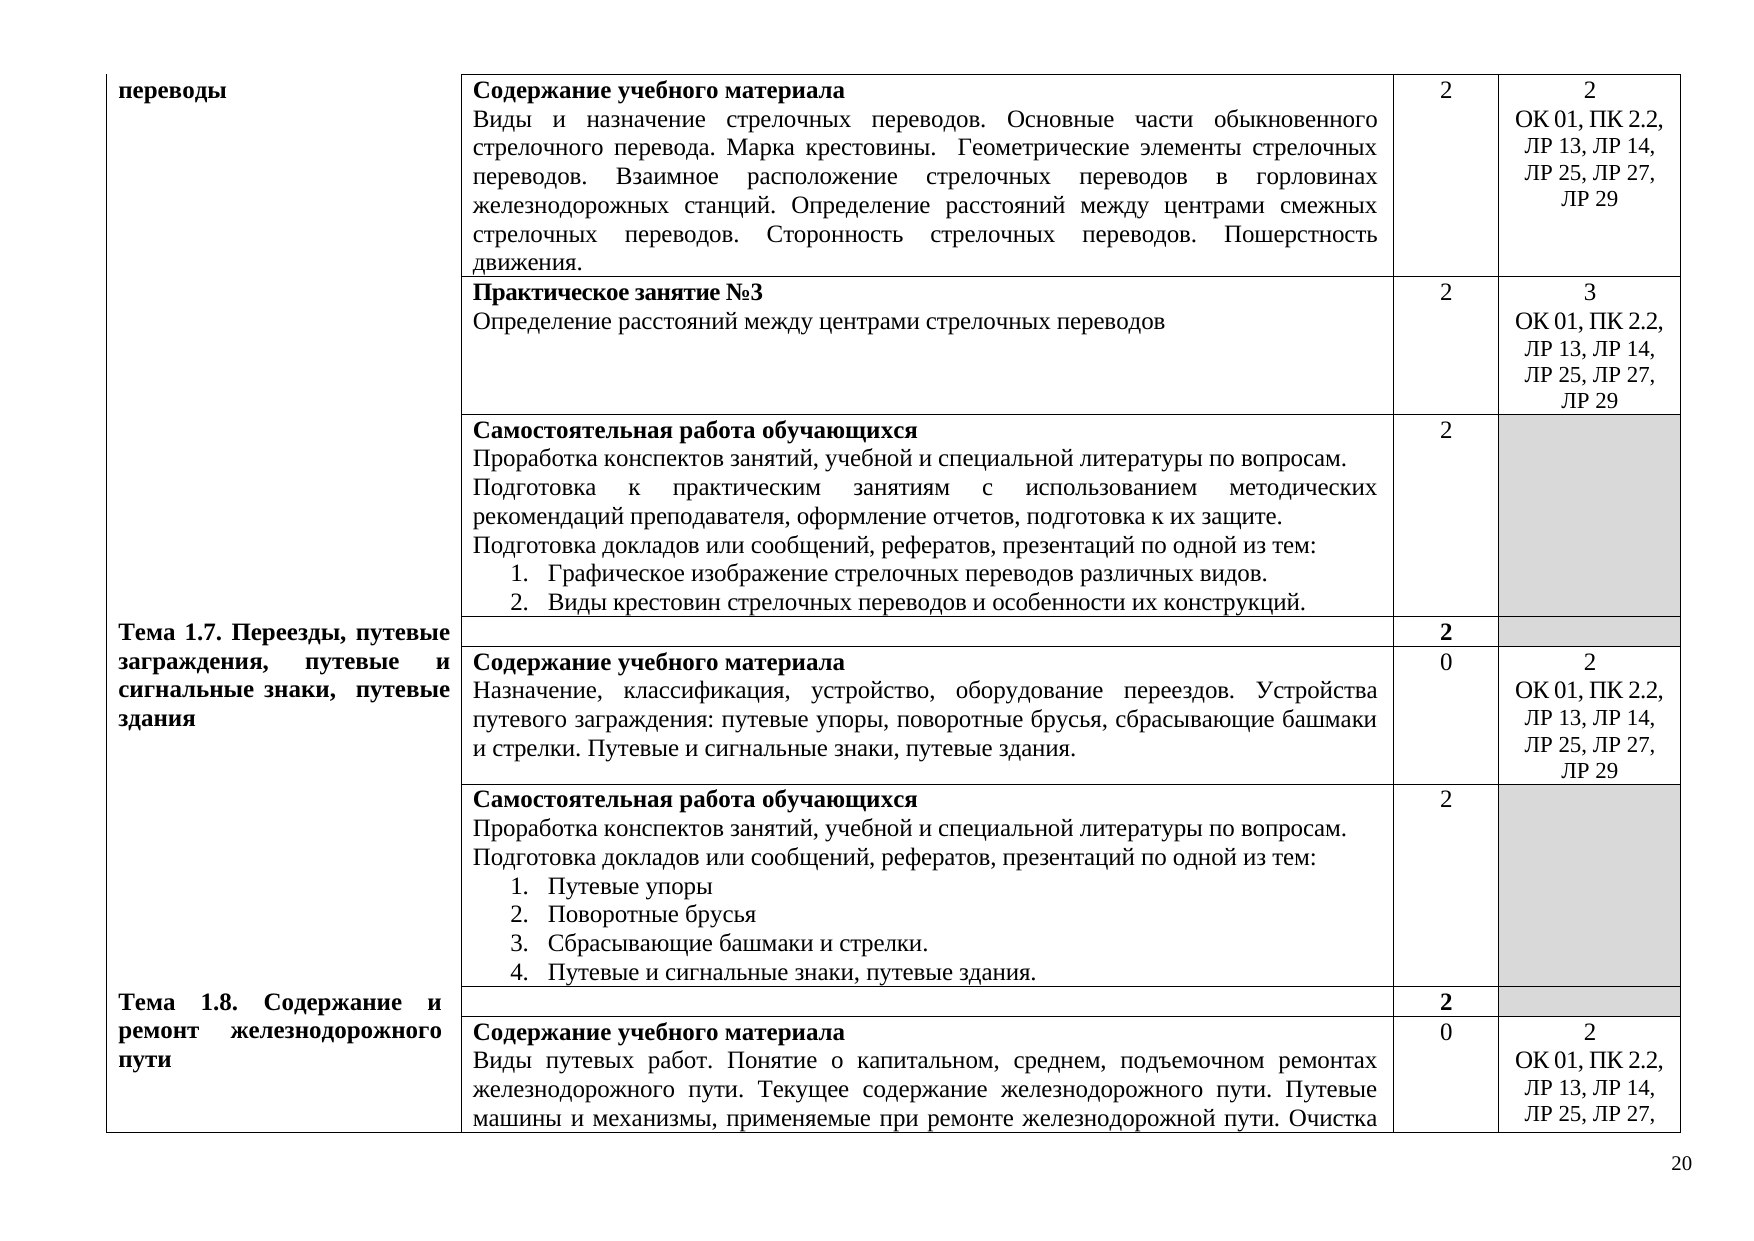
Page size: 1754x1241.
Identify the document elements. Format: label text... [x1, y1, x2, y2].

table_cell 0 [1394, 1017, 1498, 1132]
table_cell Содержание учебного материала Назначение, классификация, устройство, оборудование переездов. Устройства путевого заграждения: путевые упоры, поворотные брусья, сбрасывающие башмаки и стрелки. Путевые и сигнальные знаки, путевые здания. [462, 647, 1393, 783]
table_cell 2 ОК 01, ПК 2.2, ЛР 13, ЛР 14, ЛР 25, ЛР 27, ЛР 29 [1499, 75, 1680, 276]
table_cell 2 [1394, 617, 1498, 646]
table_cell Тема 1.8. Содержание и ремонт железнодорожного пути [107, 987, 461, 1132]
table_cell 2 [1394, 415, 1498, 616]
table_cell 2 [1394, 785, 1498, 986]
table_cell [462, 617, 473, 646]
table_cell 2 [1394, 987, 1498, 1016]
table_cell [1378, 987, 1393, 1016]
table_cell Тема 1.7. Переезды, путевые заграждения, путевые и сигнальные знаки, путевые здания [107, 617, 461, 986]
table_cell Практическое занятие №3 Определение расстояний между центрами стрелочных переводов [462, 277, 1393, 414]
table_cell Самостоятельная работа обучающихся Проработка конспектов занятий, учебной и специальной литературы по вопросам. Подготовка докладов или сообщений, рефератов, презентаций по одной из тем: Путевые упоры Поворотные брусья Сбрасывающие башмаки и стрелки. Путевые и сигнальные знаки, путевые здания. [462, 785, 1393, 986]
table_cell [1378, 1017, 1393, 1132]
table_cell 2 [1394, 277, 1498, 414]
table_cell 2 [1394, 75, 1498, 276]
table_cell [1499, 415, 1680, 616]
table_cell 0 [1394, 647, 1498, 783]
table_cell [1499, 1017, 1680, 1132]
table_cell [462, 987, 473, 1016]
table_cell [1499, 617, 1680, 646]
table_cell 2 ОК 01, ПК 2.2, ЛР 13, ЛР 14, ЛР 25, ЛР 27, ЛР 29 [1499, 647, 1680, 783]
table_cell Самостоятельная работа обучающихся Проработка конспектов занятий, учебной и специальной литературы по вопросам. Подготовка к практическим занятиям с использованием методических рекомендаций преподавателя, оформление отчетов, подготовка к их защите. Подготовка докладов или сообщений, рефератов, презентаций по одной из тем: Графическое изображение стрелочных переводов различных видов. Виды крестовин стрелочных переводов и особенности их конструкций. [462, 415, 1393, 616]
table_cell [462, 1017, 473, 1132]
table_cell [1378, 617, 1393, 646]
table_cell [1499, 785, 1680, 986]
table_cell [107, 75, 461, 616]
table_cell [1499, 987, 1680, 1016]
table_cell Содержание учебного материала Виды и назначение стрелочных переводов. Основные части обыкновенного стрелочного перевода. Марка крестовины. Геометрические элементы стрелочных переводов. Взаимное расположение стрелочных переводов в горловинах железнодорожных станций. Определение расстояний между центрами смежных стрелочных переводов. Сторонность стрелочных переводов. Пошерстность движения. [462, 75, 1393, 276]
table_cell 3 ОК 01, ПК 2.2, ЛР 13, ЛР 14, ЛР 25, ЛР 27, ЛР 29 [1499, 277, 1680, 414]
